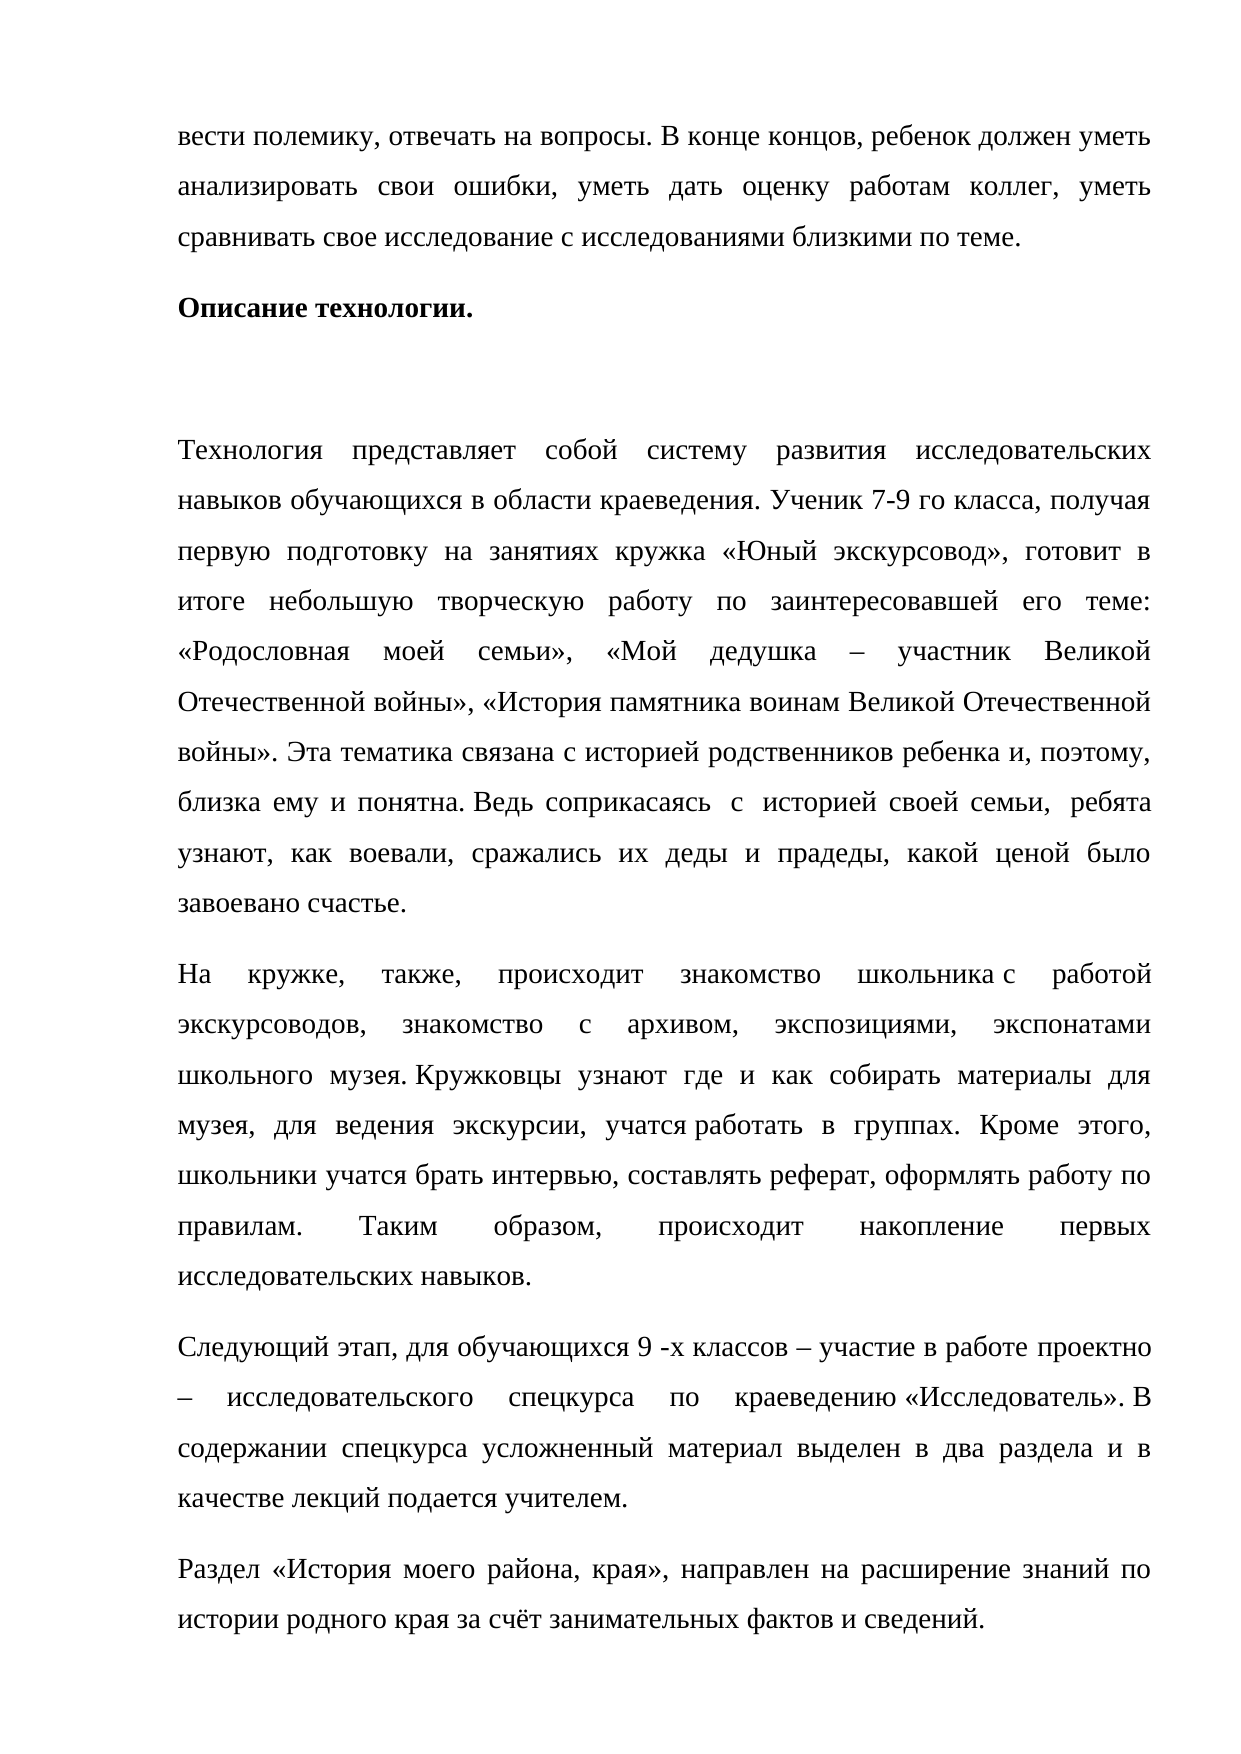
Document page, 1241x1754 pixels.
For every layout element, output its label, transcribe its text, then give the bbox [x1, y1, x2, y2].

text Следующий этап, для обучающихся 9 -х классов – участие в работе проектно – исследовательского спецкурса по краеведению «Исследователь». В содержании спецкурса усложненный материал выделен в два раздела и в качестве лекций подается учителем. [177, 1329, 1152, 1514]
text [177, 118, 1152, 252]
text Раздел «История моего района, края», направлен на расширение знаний по истории родного края за счёт занимательных фактов и сведений. [177, 1551, 1152, 1635]
text Описание технологии. [177, 290, 1152, 323]
text На кружке, также, происходит знакомство школьника с работой экскурсоводов, знакомство с архивом, экспозициями, экспонатами школьного музея. Кружковцы узнают где и как собирать материалы для музея, для ведения экскурсии, учатся работать в группах. Кроме этого, школьники учатся брать интервью, составлять реферат, оформлять работу по правилам. Таким образом, происходит накопление первых исследовательских навыков. [177, 956, 1152, 1292]
text Технология представляет собой систему развития исследовательских навыков обучающихся в области краеведения. Ученик 7-9 го класса, получая первую подготовку на занятиях кружка «Юный экскурсовод», готовит в итоге небольшую творческую работу по заинтересовавшей его теме: «Родословная моей семьи», «Мой дедушка – участник Великой Отечественной войны», «История памятника воинам Великой Отечественной войны». Эта тематика связана с историей родственников ребенка и, поэтому, близка ему и понятна. Ведь соприкасаясь с историей своей семьи, ребята узнают, как воевали, сражались их деды и прадеды, какой ценой было завоевано счастье. [177, 432, 1152, 918]
